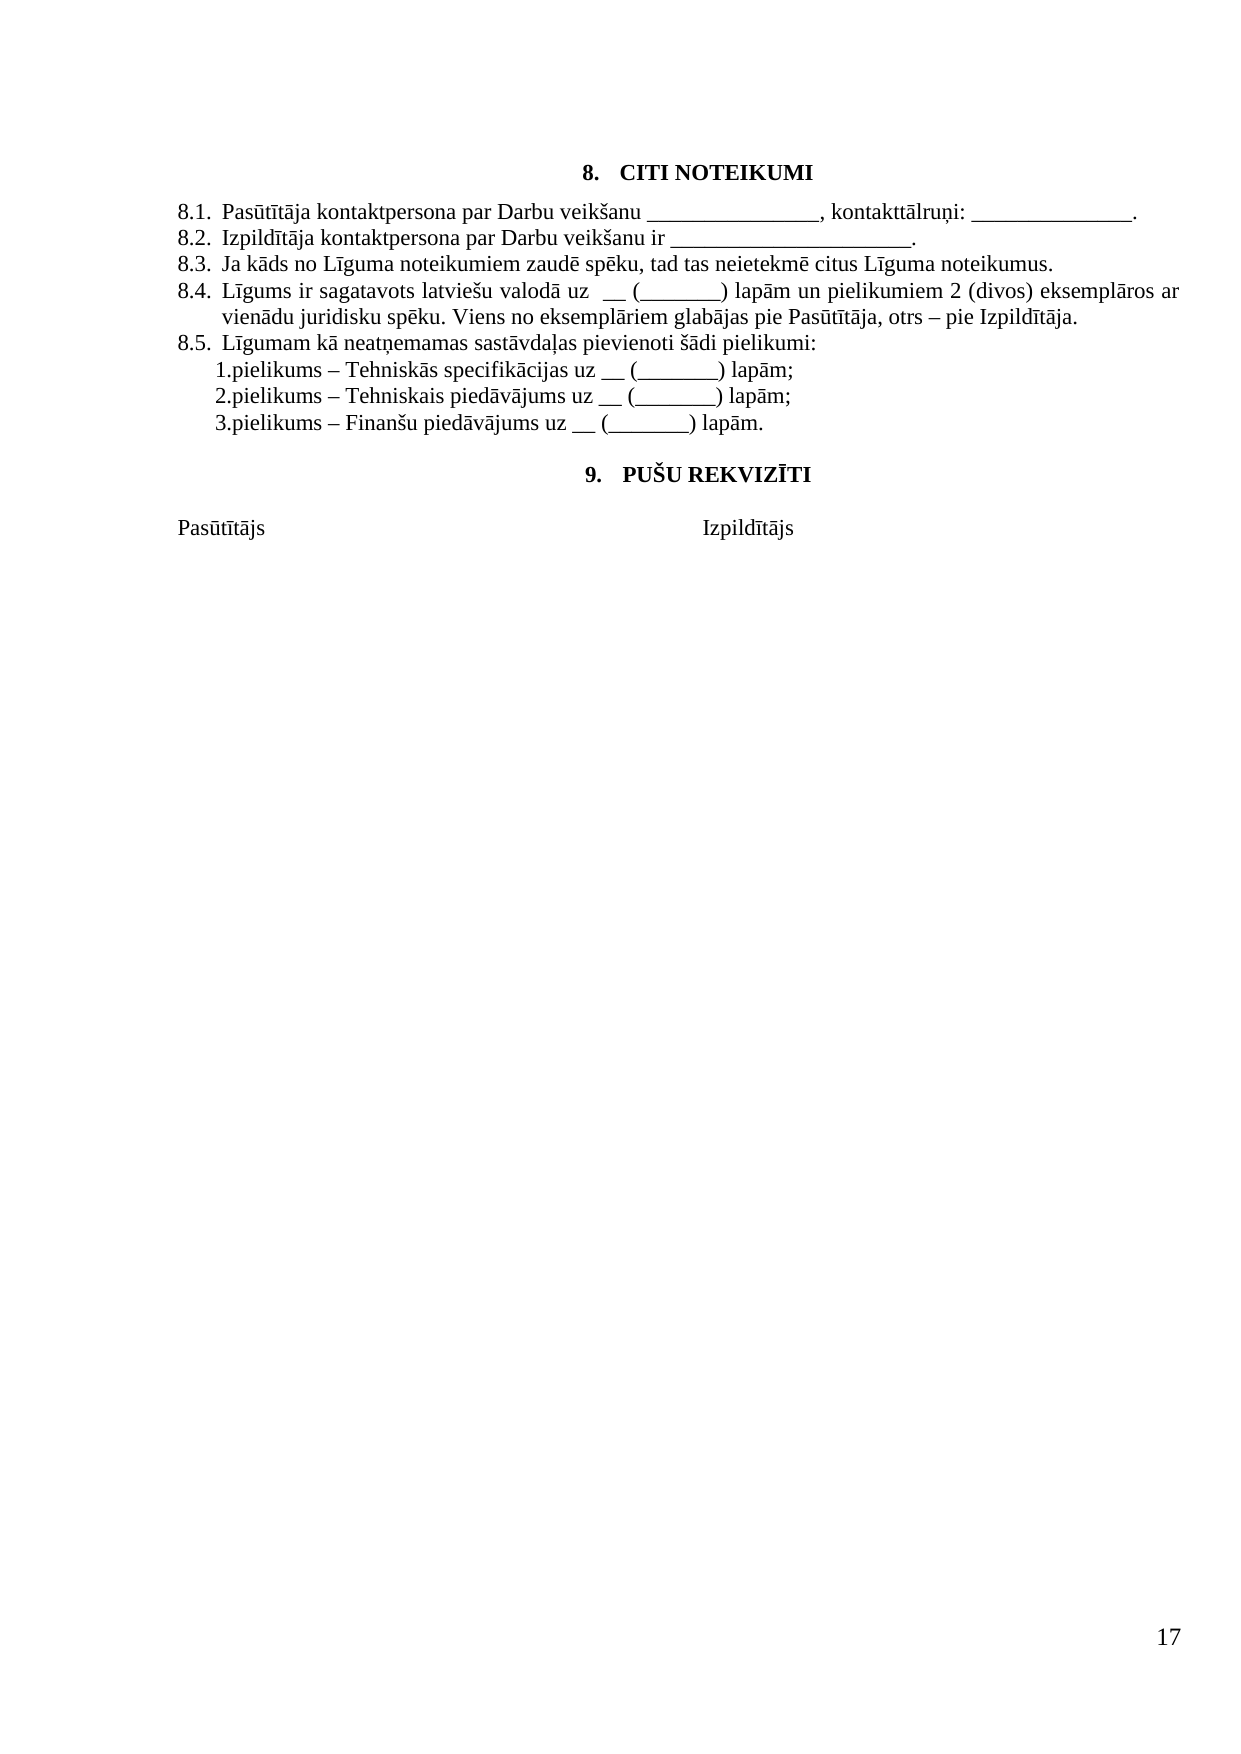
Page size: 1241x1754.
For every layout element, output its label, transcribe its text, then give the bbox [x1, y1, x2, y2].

list Pasūtītāja kontaktpersona par Darbu veikšanu _______________, kontakttālruņi: ______________. [177, 198, 1181, 224]
text 1.pielikums – Tehniskās specifikācijas uz __ (_______) lapām; [177, 356, 1181, 382]
list CITI NOTEIKUMI [214, 159, 1181, 185]
text Pasūtītājs Izpildītājs [177, 514, 1181, 540]
text 3.pielikums – Finanšu piedāvājums uz __ (_______) lapām. [177, 408, 1181, 435]
list Izpildītāja kontaktpersona par Darbu veikšanu ir _____________________. [177, 224, 1181, 250]
list Ja kāds no Līguma noteikumiem zaudē spēku, tad tas neietekmē citus Līguma noteikumus. [177, 250, 1181, 277]
text 2.pielikums – Tehniskais piedāvājums uz __ (_______) lapām; [177, 382, 1181, 408]
list Līgums ir sagatavots latviešu valodā uz __ (_______) lapām un pielikumiem 2 (divos) eksemplāros ar vienādu juridisku spēku. Viens no eksemplāriem glabājas pie Pasūtītāja, otrs – pie Izpildītāja. [177, 277, 1181, 329]
list Līgumam kā neatņemamas sastāvdaļas pievienoti šādi pielikumi: [177, 329, 1181, 356]
list PUŠU REKVIZĪTI [215, 461, 1181, 488]
